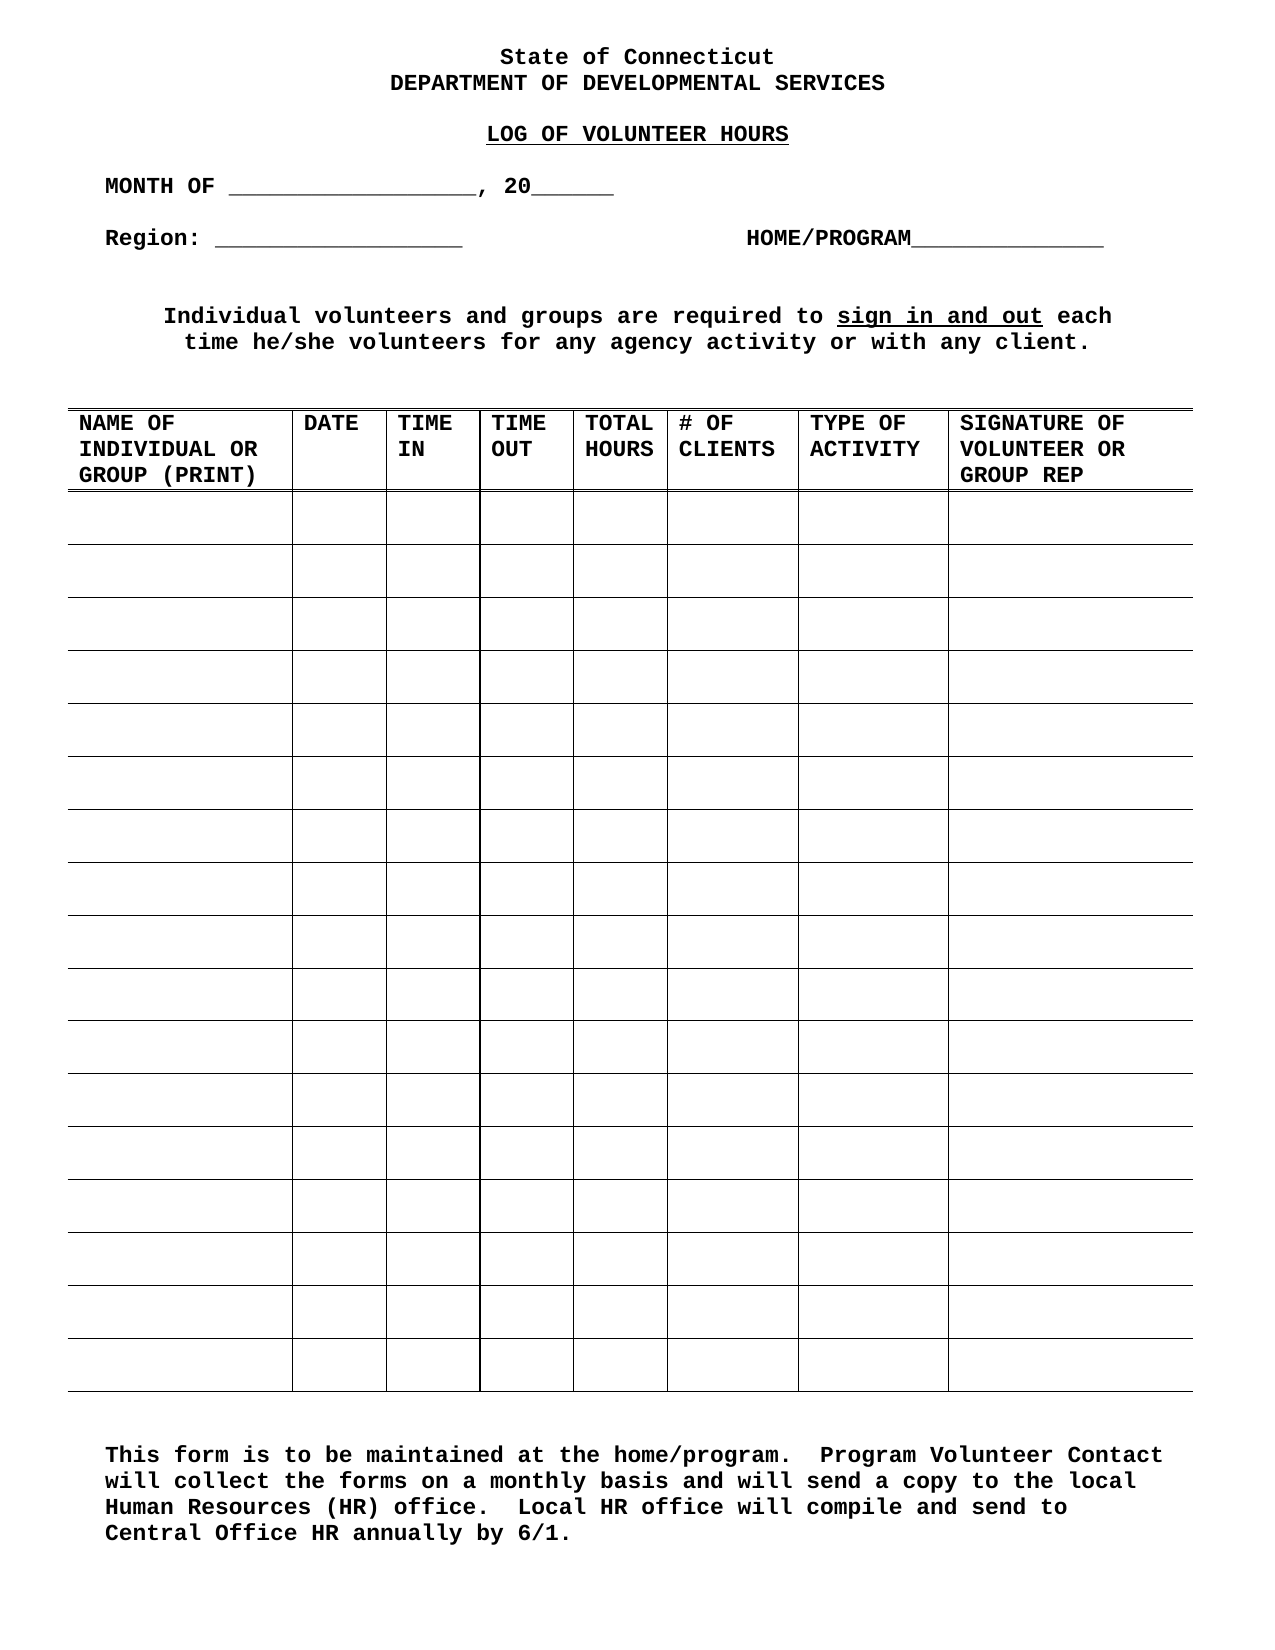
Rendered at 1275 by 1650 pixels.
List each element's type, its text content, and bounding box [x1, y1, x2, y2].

table_cell [949, 1021, 1192, 1073]
table_cell [481, 598, 573, 650]
table_header TIME IN [387, 411, 479, 489]
table_header SIGNATURE OF VOLUNTEER OR GROUP REP [949, 411, 1192, 489]
table_cell [668, 969, 798, 1020]
table_header DATE [293, 411, 386, 489]
table_cell [799, 598, 948, 650]
table_cell [481, 810, 573, 862]
table_cell [668, 1127, 798, 1179]
table_cell [799, 1286, 948, 1338]
table_cell [481, 651, 573, 703]
table_cell [293, 651, 386, 703]
table_cell [799, 810, 948, 862]
table_cell [668, 1074, 798, 1126]
table_cell [949, 916, 1192, 967]
table_cell [949, 1127, 1192, 1179]
table_cell [68, 810, 292, 862]
table_cell [387, 916, 479, 967]
table_cell [949, 545, 1192, 597]
table_cell [387, 492, 479, 544]
table_cell [668, 492, 798, 544]
table_cell [668, 651, 798, 703]
table_cell [481, 757, 573, 809]
table_cell [293, 598, 386, 650]
table_cell [799, 651, 948, 703]
table_cell [68, 1074, 292, 1126]
table_cell [293, 1286, 386, 1338]
table_cell [574, 863, 667, 914]
table_cell [949, 1233, 1192, 1285]
table_cell [949, 1286, 1192, 1338]
table_header TOTAL HOURS [574, 411, 667, 489]
table_cell [387, 863, 479, 914]
table_cell [574, 1074, 667, 1126]
table_cell [949, 1074, 1192, 1126]
table_cell [668, 757, 798, 809]
table_cell [799, 704, 948, 756]
table_cell [387, 757, 479, 809]
table_cell [574, 492, 667, 544]
text Individual volunteers and groups are required to sign in and out each [105, 304, 1170, 330]
table_cell [799, 969, 948, 1020]
table_cell [293, 916, 386, 967]
table_cell [799, 545, 948, 597]
table_cell [949, 704, 1192, 756]
table_cell [481, 492, 573, 544]
table_cell [68, 757, 292, 809]
table_cell [293, 545, 386, 597]
table_cell [949, 757, 1192, 809]
table_cell [668, 1339, 798, 1391]
table_cell [481, 704, 573, 756]
text State of Connecticut [105, 45, 1170, 71]
table_cell [387, 1286, 479, 1338]
table_cell [799, 1339, 948, 1391]
table_cell [949, 598, 1192, 650]
table_cell [293, 1233, 386, 1285]
table_cell [481, 1074, 573, 1126]
table_cell [481, 969, 573, 1020]
table_cell [574, 1339, 667, 1391]
table_cell [799, 1233, 948, 1285]
table_cell [293, 1021, 386, 1073]
table_cell [799, 916, 948, 967]
table_cell [293, 969, 386, 1020]
table_cell [949, 651, 1192, 703]
table_cell [949, 969, 1192, 1020]
table_cell [574, 704, 667, 756]
table_cell [293, 810, 386, 862]
table_cell [387, 598, 479, 650]
text MONTH OF __________________, 20______ [105, 175, 1170, 201]
table_cell [293, 1127, 386, 1179]
table_cell [293, 704, 386, 756]
table_cell [68, 916, 292, 967]
table_cell [481, 1021, 573, 1073]
table_cell [68, 492, 292, 544]
table_cell [481, 1286, 573, 1338]
table_cell [481, 863, 573, 914]
table_cell [387, 704, 479, 756]
subtitle LOG OF VOLUNTEER HOURS [105, 123, 1170, 149]
table_cell [293, 1074, 386, 1126]
text This form is to be maintained at the home/program. Program Volunteer Contact will collect the forms on a monthly basis and will send a copy to the local Human Resources (HR) office. Local HR office will compile and send to Central Office HR annually by 6/1. [105, 1444, 1170, 1547]
table_cell [387, 1339, 479, 1391]
table_cell [387, 1127, 479, 1179]
table_cell [481, 1127, 573, 1179]
table_cell [68, 863, 292, 914]
table_cell [668, 1286, 798, 1338]
table_cell [799, 1021, 948, 1073]
table_cell [68, 1021, 292, 1073]
table_cell [293, 757, 386, 809]
table_cell [481, 1339, 573, 1391]
table_header NAME OF INDIVIDUAL OR GROUP (PRINT) [68, 411, 292, 489]
table_cell [949, 863, 1192, 914]
table_cell [68, 969, 292, 1020]
table_cell [293, 1339, 386, 1391]
table_cell [574, 916, 667, 967]
table_cell [387, 1180, 479, 1232]
table_header TYPE OF ACTIVITY [799, 411, 948, 489]
table_cell [668, 598, 798, 650]
table_cell [574, 1021, 667, 1073]
table_cell [574, 598, 667, 650]
text DEPARTMENT OF DEVELOPMENTAL SERVICES [105, 71, 1170, 97]
table_cell [68, 1180, 292, 1232]
table_cell [481, 1233, 573, 1285]
table_cell [387, 969, 479, 1020]
table_cell [68, 651, 292, 703]
table_cell [574, 651, 667, 703]
table_cell [799, 757, 948, 809]
table_cell [481, 916, 573, 967]
table_cell [799, 492, 948, 544]
table_cell [68, 1127, 292, 1179]
table_cell [668, 810, 798, 862]
table_cell [574, 1233, 667, 1285]
table_cell [293, 492, 386, 544]
table_cell [481, 545, 573, 597]
table_cell [481, 1180, 573, 1232]
table_cell [387, 810, 479, 862]
table_cell [668, 545, 798, 597]
table_cell [949, 810, 1192, 862]
text time he/she volunteers for any agency activity or with any client. [105, 330, 1170, 356]
table_cell [387, 1021, 479, 1073]
table_cell [949, 492, 1192, 544]
table_cell [68, 704, 292, 756]
table_cell [949, 1180, 1192, 1232]
table_cell [949, 1339, 1192, 1391]
table_cell [668, 1021, 798, 1073]
table_cell [799, 1180, 948, 1232]
table_cell [574, 1180, 667, 1232]
table_cell [574, 757, 667, 809]
table_cell [387, 545, 479, 597]
table_cell [668, 1180, 798, 1232]
table_cell [799, 1074, 948, 1126]
table_cell [574, 1127, 667, 1179]
table_cell [668, 704, 798, 756]
table_cell [799, 1127, 948, 1179]
table_header TIME OUT [481, 411, 573, 489]
table_cell [387, 1233, 479, 1285]
table_cell [668, 863, 798, 914]
table_cell [68, 1339, 292, 1391]
table_cell [574, 810, 667, 862]
table_cell [799, 863, 948, 914]
table_cell [387, 651, 479, 703]
table_cell [574, 1286, 667, 1338]
table_cell [574, 545, 667, 597]
table_cell [293, 1180, 386, 1232]
table_cell [668, 916, 798, 967]
table_cell [68, 1233, 292, 1285]
table_cell [668, 1233, 798, 1285]
table_cell [68, 545, 292, 597]
table_header # OF CLIENTS [668, 411, 798, 489]
table_cell [387, 1074, 479, 1126]
table_cell [293, 863, 386, 914]
text Region: __________________ HOME/PROGRAM______________ [105, 227, 1170, 252]
table_cell [574, 969, 667, 1020]
table_cell [68, 1286, 292, 1338]
table_cell [68, 598, 292, 650]
